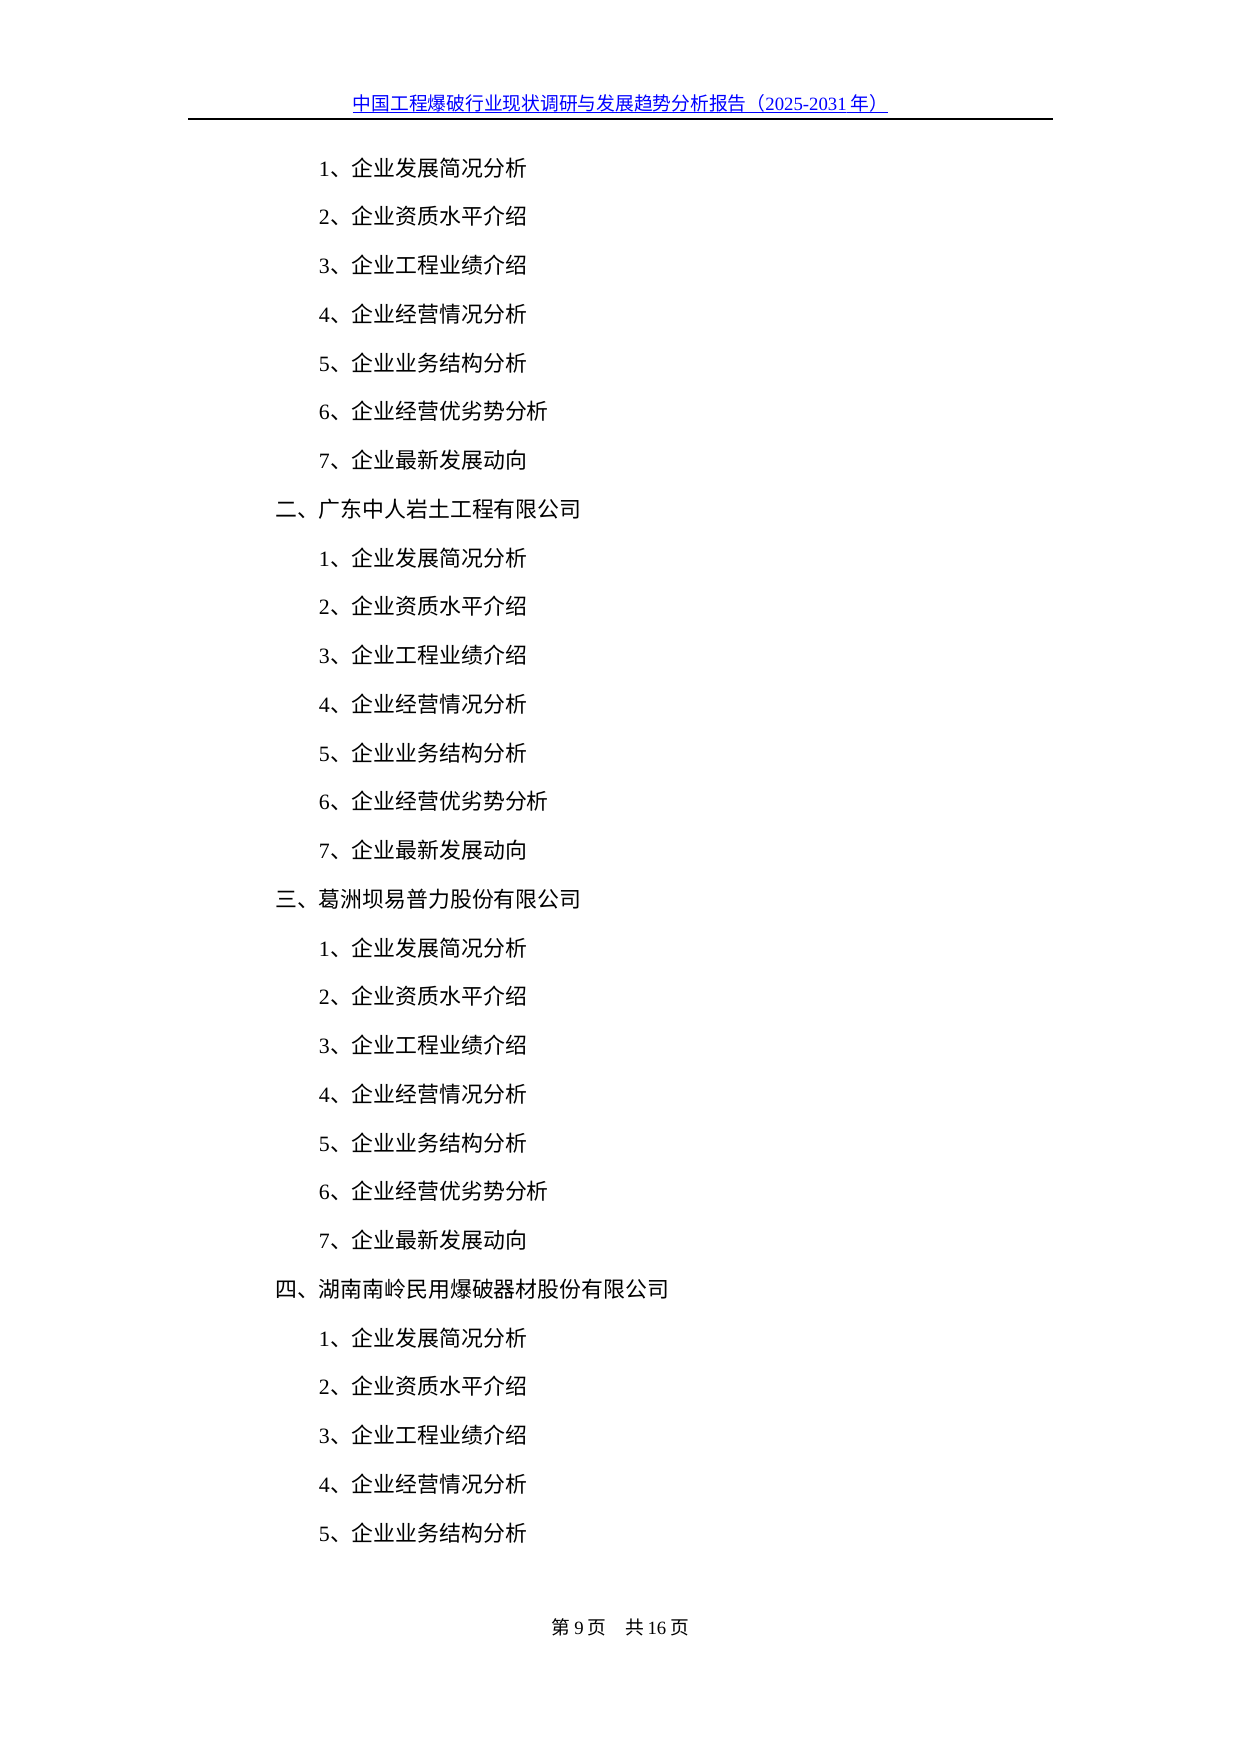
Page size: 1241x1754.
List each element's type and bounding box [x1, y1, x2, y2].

text [187, 150, 1053, 1548]
